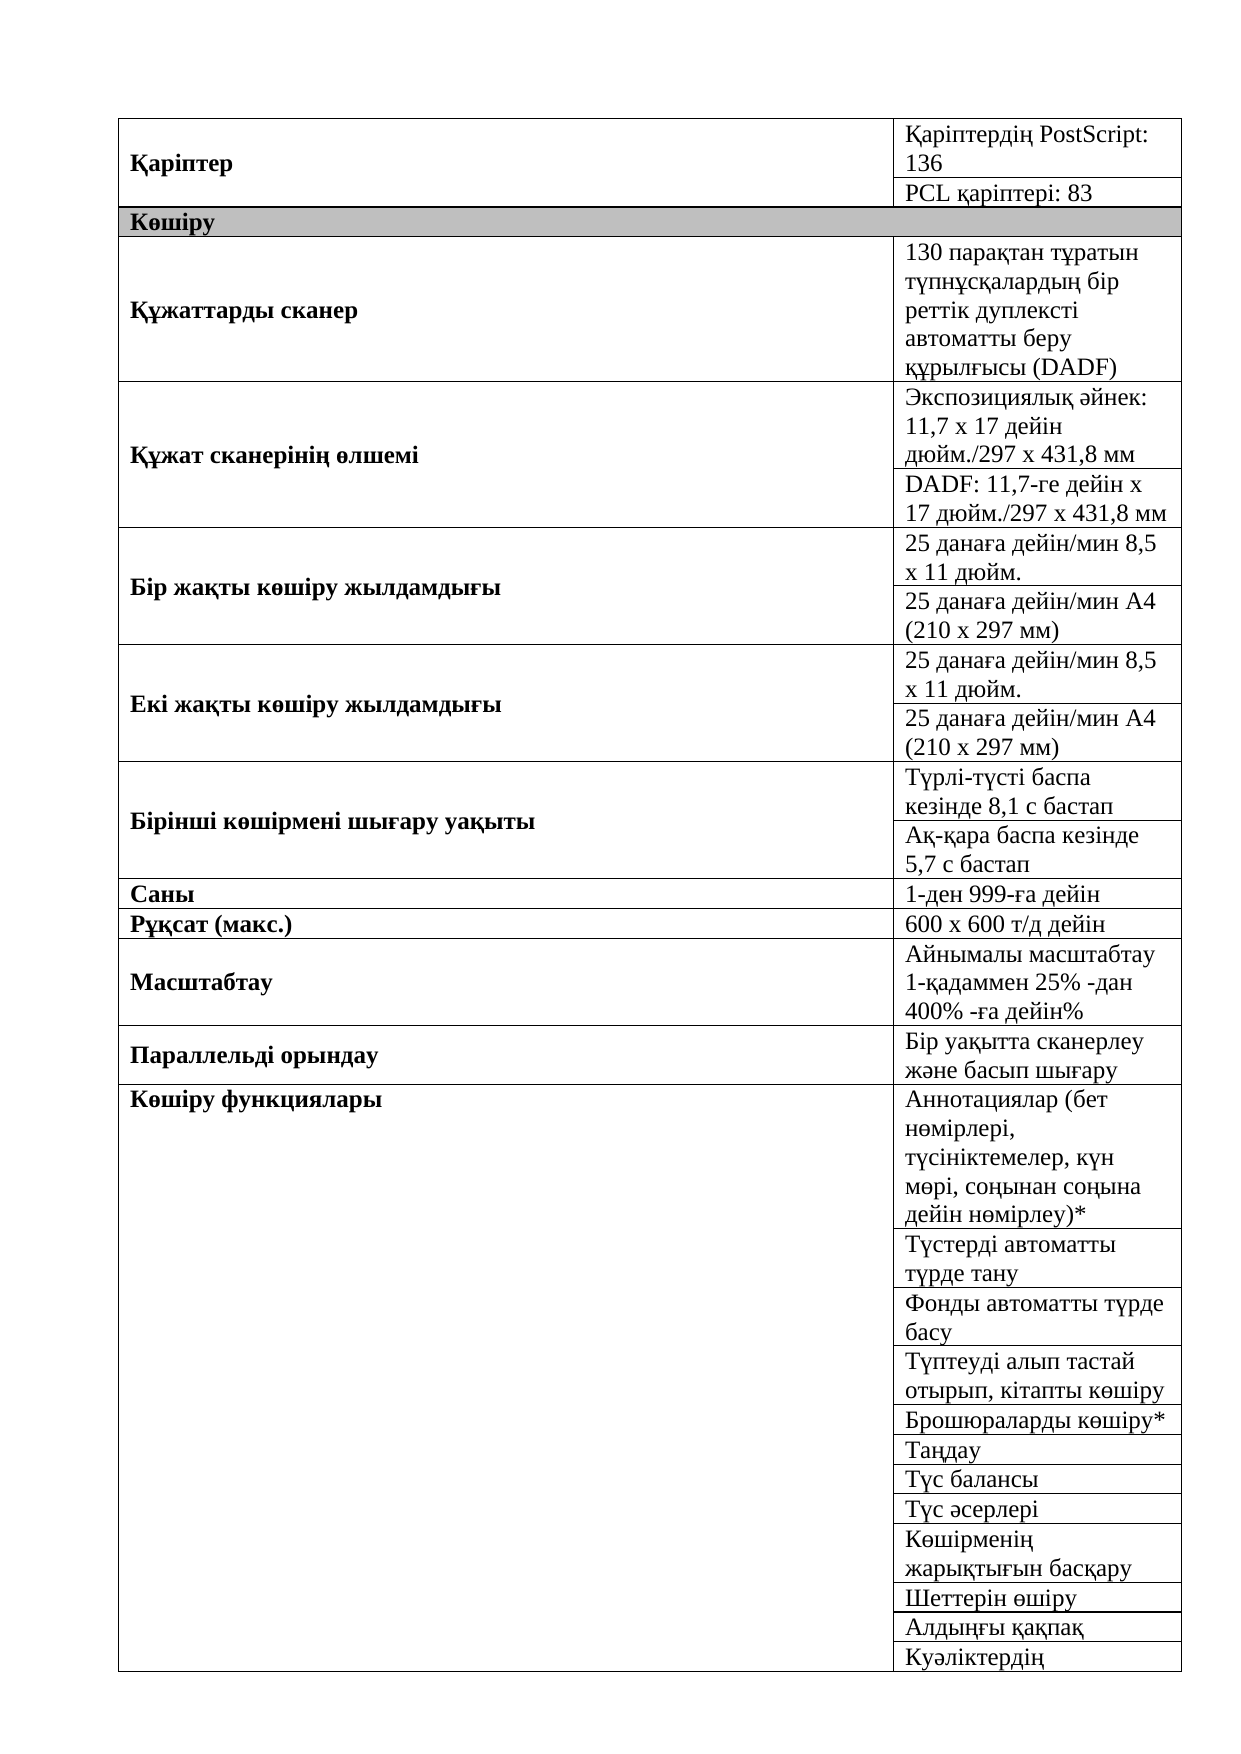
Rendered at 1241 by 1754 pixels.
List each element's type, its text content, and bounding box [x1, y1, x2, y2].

table_cell Қаріптердің PostScript: 136 [894, 119, 1181, 177]
table_cell Шеттерін өшіру [894, 1583, 1181, 1611]
table_cell Параллельді орындау [119, 1026, 893, 1083]
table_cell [894, 1642, 1181, 1671]
table_cell Түс әсерлері [894, 1494, 1181, 1523]
table_cell Құжаттарды сканер [119, 237, 893, 381]
table_cell 600 х 600 т/д дейін [894, 909, 1181, 938]
table_cell Алдыңғы қақпақ [894, 1613, 1181, 1641]
table_cell 25 данаға дейін/мин A4 (210 x 297 мм) [894, 586, 1181, 644]
table_cell Экспозициялық әйнек: 11,7 x 17 дейін дюйм./297 х 431,8 мм [894, 382, 1181, 468]
table_cell Бірінші көшірмені шығару уақыты [119, 762, 893, 878]
table_cell Аннотациялар (бет нөмірлері, түсініктемелер, күн мөрі, соңынан соңына дейін нөмірлеу)* [894, 1085, 1181, 1228]
table_cell 130 парақтан тұратын түпнұсқалардың бір реттік дуплексті автоматты беру құрылғысы (DADF) [894, 237, 1181, 381]
table_cell Түс балансы [894, 1465, 1181, 1493]
table_cell 25 данаға дейін/мин 8,5 x 11 дюйм. [894, 645, 1181, 702]
table_cell Таңдау [894, 1435, 1181, 1463]
table_cell Масштабтау [119, 939, 893, 1025]
table_cell 25 данаға дейін/мин 8,5 x 11 дюйм. [894, 528, 1181, 585]
table_cell Ақ-қара баспа кезінде 5,7 с бастап [894, 821, 1181, 878]
table_cell Брошюраларды көшіру* [894, 1405, 1181, 1434]
table_cell Көшіру функциялары [119, 1085, 893, 1671]
table_cell Құжат сканерінің өлшемі [119, 382, 893, 527]
table_cell Бір жақты көшіру жылдамдығы [119, 528, 893, 644]
table_cell Бір уақытта сканерлеу және басып шығару [894, 1026, 1181, 1083]
table_cell Түптеуді алып тастай отырып, кітапты көшіру [894, 1346, 1181, 1404]
table_cell Көшірменің жарықтығын басқару [894, 1524, 1181, 1582]
table_cell Рұқсат (макс.) [119, 909, 893, 938]
table_cell Екі жақты көшіру жылдамдығы [119, 645, 893, 761]
table_cell 25 данаға дейін/мин A4 (210 x 297 мм) [894, 704, 1181, 761]
table_cell Фонды автоматты түрде басу [894, 1288, 1181, 1345]
table_cell Қаріптер [119, 119, 893, 206]
table_cell Айнымалы масштабтау 1-қадаммен 25% -дан 400% -ға дейін% [894, 939, 1181, 1025]
table_cell PCL қаріптері: 83 [894, 178, 1181, 206]
table_cell DADF: 11,7-ге дейін x 17 дюйм./297 x 431,8 мм [894, 469, 1181, 527]
table_cell Түрлі-түсті баспа кезінде 8,1 с бастап [894, 762, 1181, 819]
table_cell Көшіру [119, 208, 1181, 236]
table_cell 1-ден 999-ға дейін [894, 879, 1181, 908]
table_cell Саны [119, 879, 893, 908]
table_cell Түстерді автоматты түрде тану [894, 1229, 1181, 1287]
